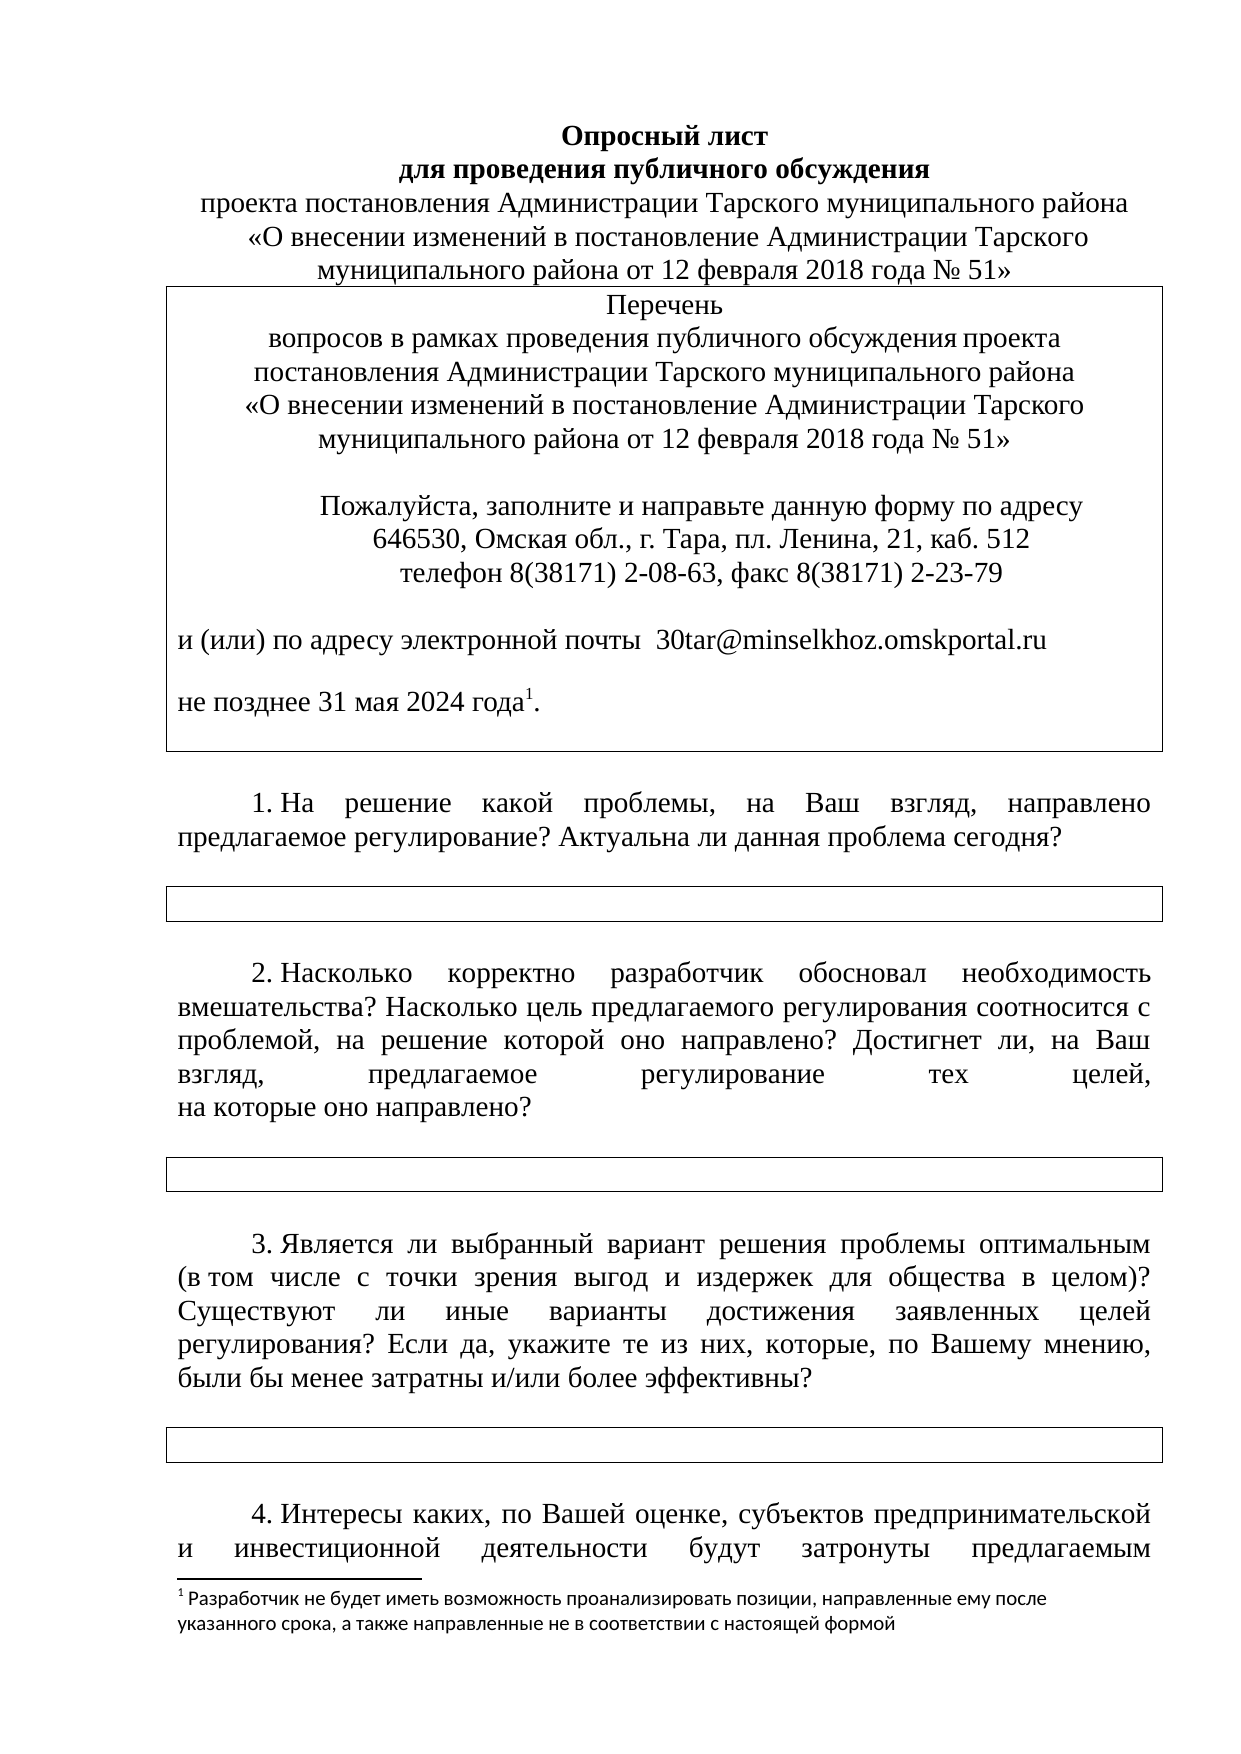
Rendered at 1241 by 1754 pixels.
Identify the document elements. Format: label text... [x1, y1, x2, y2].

table_header [167, 887, 1162, 921]
text 3. Является ли выбранный вариант решения проблемы оптимальным (в том числе с точки зрения выгод и издержек для общества в целом)? Существуют ли иные варианты достижения заявленных целей регулирования? Если да, укажите те из них, которые, по Вашему мнению, были бы менее затратны и/или более эффективны? [177, 1226, 1152, 1393]
table_header Перечень вопросов в рамках проведения публичного обсуждения проекта постановления Администрации Тарского муниципального района «О внесении изменений в постановление Администрации Тарского муниципального района от 12 февраля 2018 года № 51» Пожалуйста, заполните и направьте данную форму по адресу 646530, Омская обл., г. Тара, пл. Ленина, 21, каб. 512 телефон 8(38171) 2-08-63, факс 8(38171) 2-23-79 и (или) по адресу электронной почты 30tar@minselkhoz.omskportal.ru не позднее 31 мая 2024 года. [167, 287, 1162, 751]
text 1. На решение какой проблемы, на Ваш взгляд, направлено предлагаемое регулирование? Актуальна ли данная проблема сегодня? [177, 786, 1152, 853]
table_header [167, 1158, 1162, 1191]
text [177, 1496, 1152, 1563]
text «О внесении изменений в постановление Администрации Тарского муниципального района от 12 февраля 2018 года № 51» [177, 219, 1152, 286]
text для проведения публичного обсуждения [177, 152, 1152, 185]
text 2. Насколько корректно разработчик обосновал необходимость вмешательства? Насколько цель предлагаемого регулирования соотносится с проблемой, на решение которой оно направлено? Достигнет ли, на Ваш взгляд, предлагаемое регулирование тех целей, на которые оно направлено? [177, 955, 1152, 1123]
table_header [167, 1428, 1162, 1462]
text проекта постановления Администрации Тарского муниципального района [177, 185, 1152, 219]
text Опросный лист [177, 118, 1152, 152]
